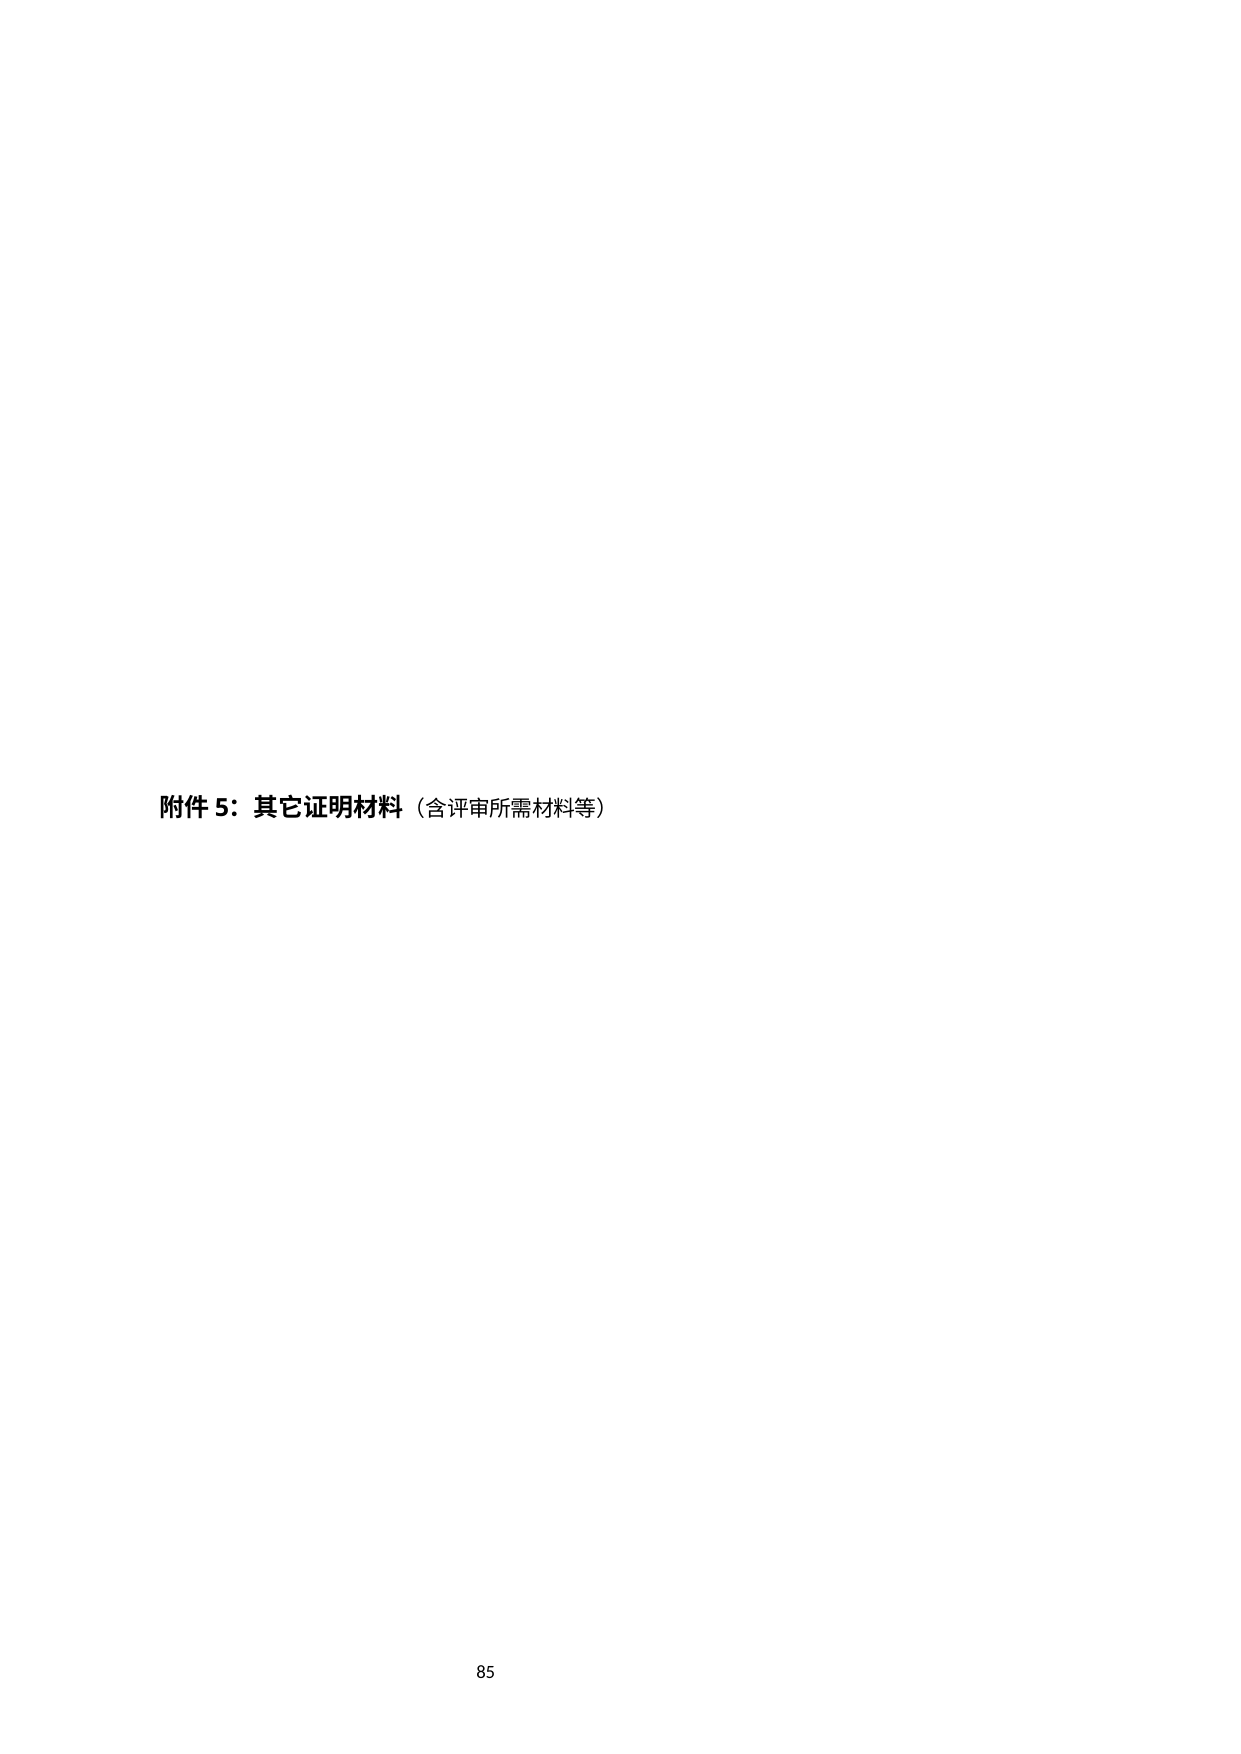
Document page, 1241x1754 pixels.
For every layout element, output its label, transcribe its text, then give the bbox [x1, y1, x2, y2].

text 附件5：其它证明材料（含评审所需材料等） [159, 773, 1093, 838]
